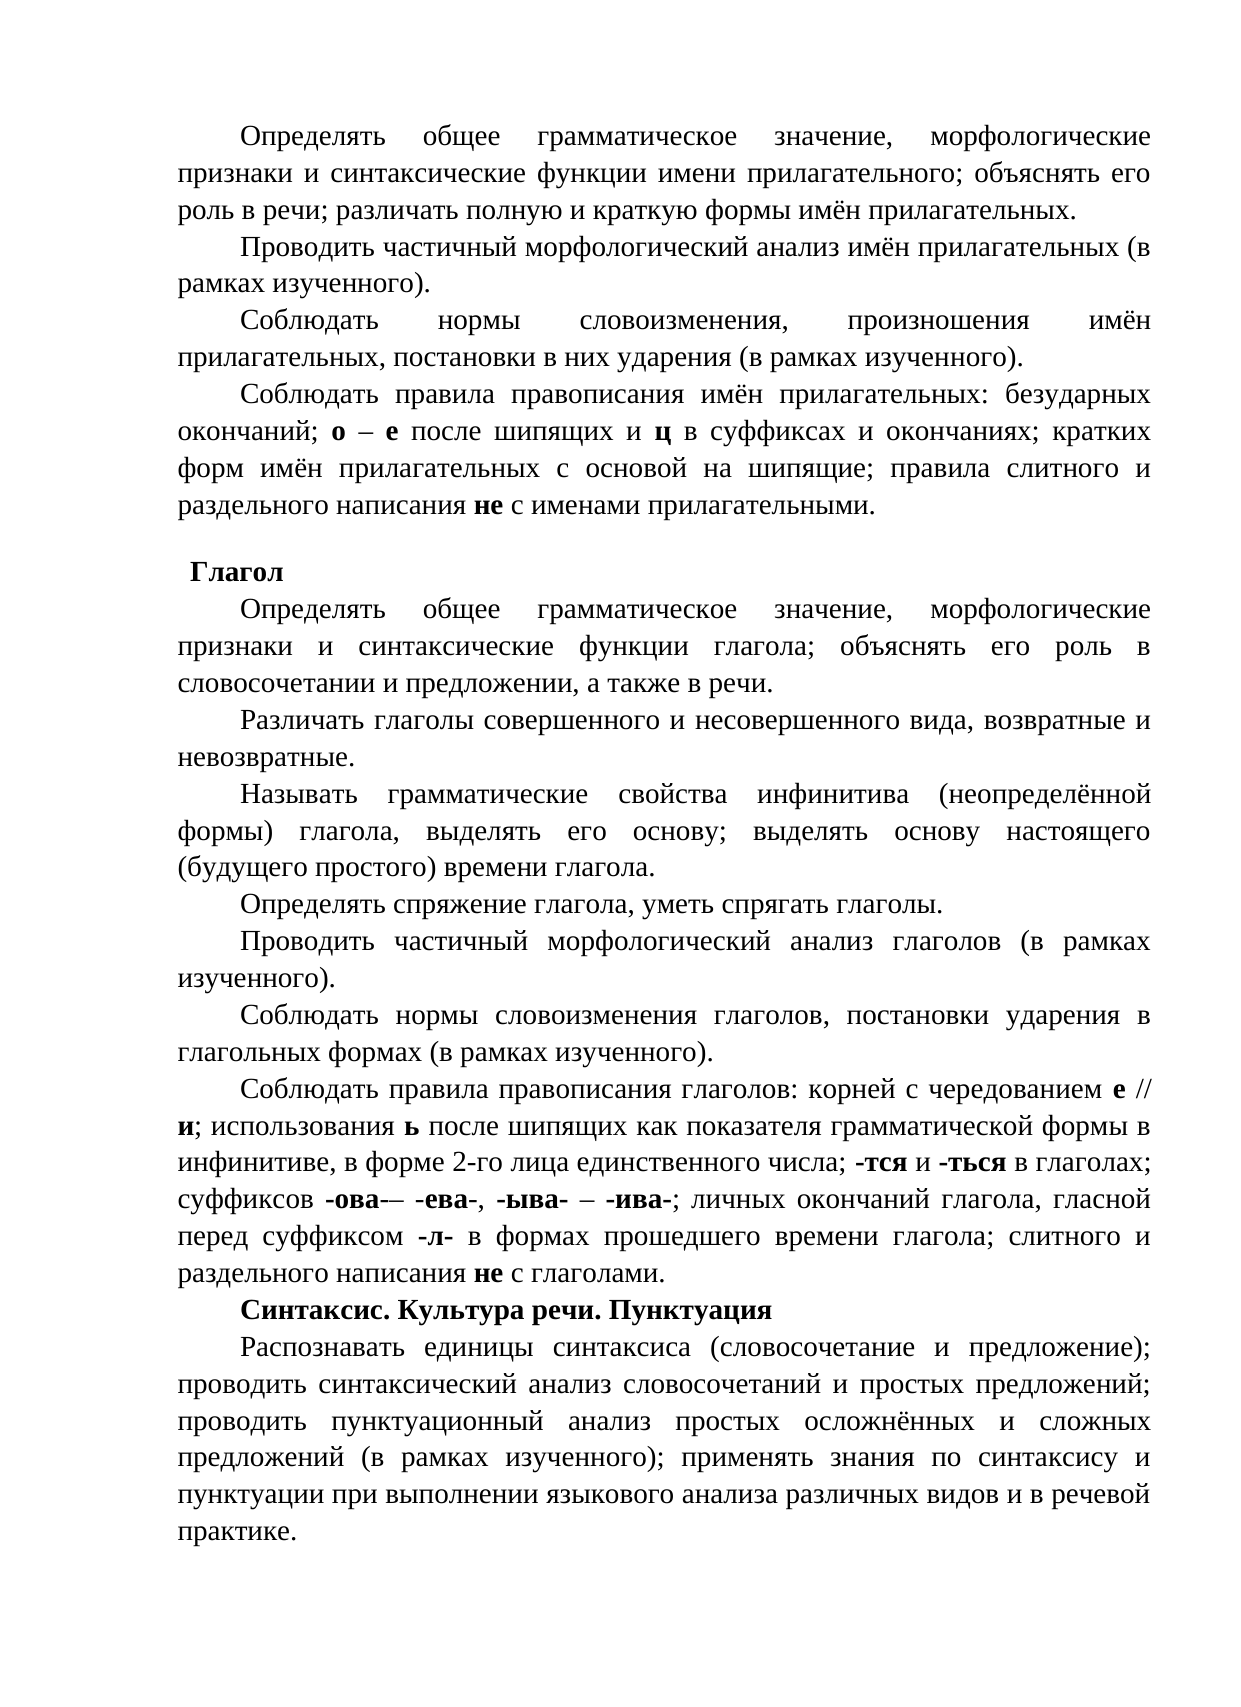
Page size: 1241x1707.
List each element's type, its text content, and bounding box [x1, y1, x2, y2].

text Соблюдать нормы словоизменения глаголов, постановки ударения в глагольных формах (в рамках изученного). [177, 997, 1152, 1067]
text Синтаксис. Культура речи. Пунктуация [177, 1292, 1152, 1326]
text Определять общее грамматическое значение, морфологические признаки и синтаксические функции имени прилагательного; объяснять его роль в речи; различать полную и краткую формы имён прилагательных. [177, 118, 1152, 225]
text Соблюдать правила правописания имён прилагательных: безударных окончаний; о – е после шипящих и ц в суффиксах и окончаниях; кратких форм имён прилагательных с основой на шипящие; правила слитного и раздельного написания не с именами прилагательными. [177, 376, 1152, 520]
text Соблюдать нормы словоизменения, произношения имён прилагательных, постановки в них ударения (в рамках изучен­ного). [177, 302, 1152, 373]
text Проводить частичный морфологический анализ глаголов (в рамках изученного). [177, 923, 1152, 994]
text Определять спряжение глагола, уметь спрягать глаголы. [177, 886, 1152, 920]
text Распознавать единицы синтаксиса (словосочетание и предложение); проводить синтаксический анализ словосочетаний и простых предложений; проводить пунктуационный анализ простых осложнённых и сложных предложений (в рамках изученного); применять знания по синтаксису и пунктуации при выполнении языкового анализа различных видов и в речевой практике. [177, 1329, 1152, 1547]
text Называть грамматические свойства инфинитива (неопределённой формы) глагола, выделять его основу; выделять основу настоящего (будущего простого) времени глагола. [177, 776, 1152, 883]
text Соблюдать правила правописания глаголов: корней с чередованием е // и; использования ь после шипящих как показателя грамматической формы в инфинитиве, в форме 2-го лица единственного числа; -тся и -ться в глаголах; суффиксов -ова-– -ева-, -ыва- – -ива-; личных окончаний глагола, гласной перед суффиксом -л- в формах прошедшего времени глагола; слитного и раздельного написания не с глаголами. [177, 1071, 1152, 1289]
text Проводить частичный морфологический анализ имён прилагательных (в рамках изученного). [177, 229, 1152, 299]
text Определять общее грамматическое значение, морфологические признаки и синтаксические функции глагола; объяснять его роль в словосочетании и предложении, а также в речи. [177, 591, 1152, 699]
text Глагол [190, 554, 1152, 588]
text Различать глаголы совершенного и несовершенного вида, возвратные и невозвратные. [177, 702, 1152, 772]
